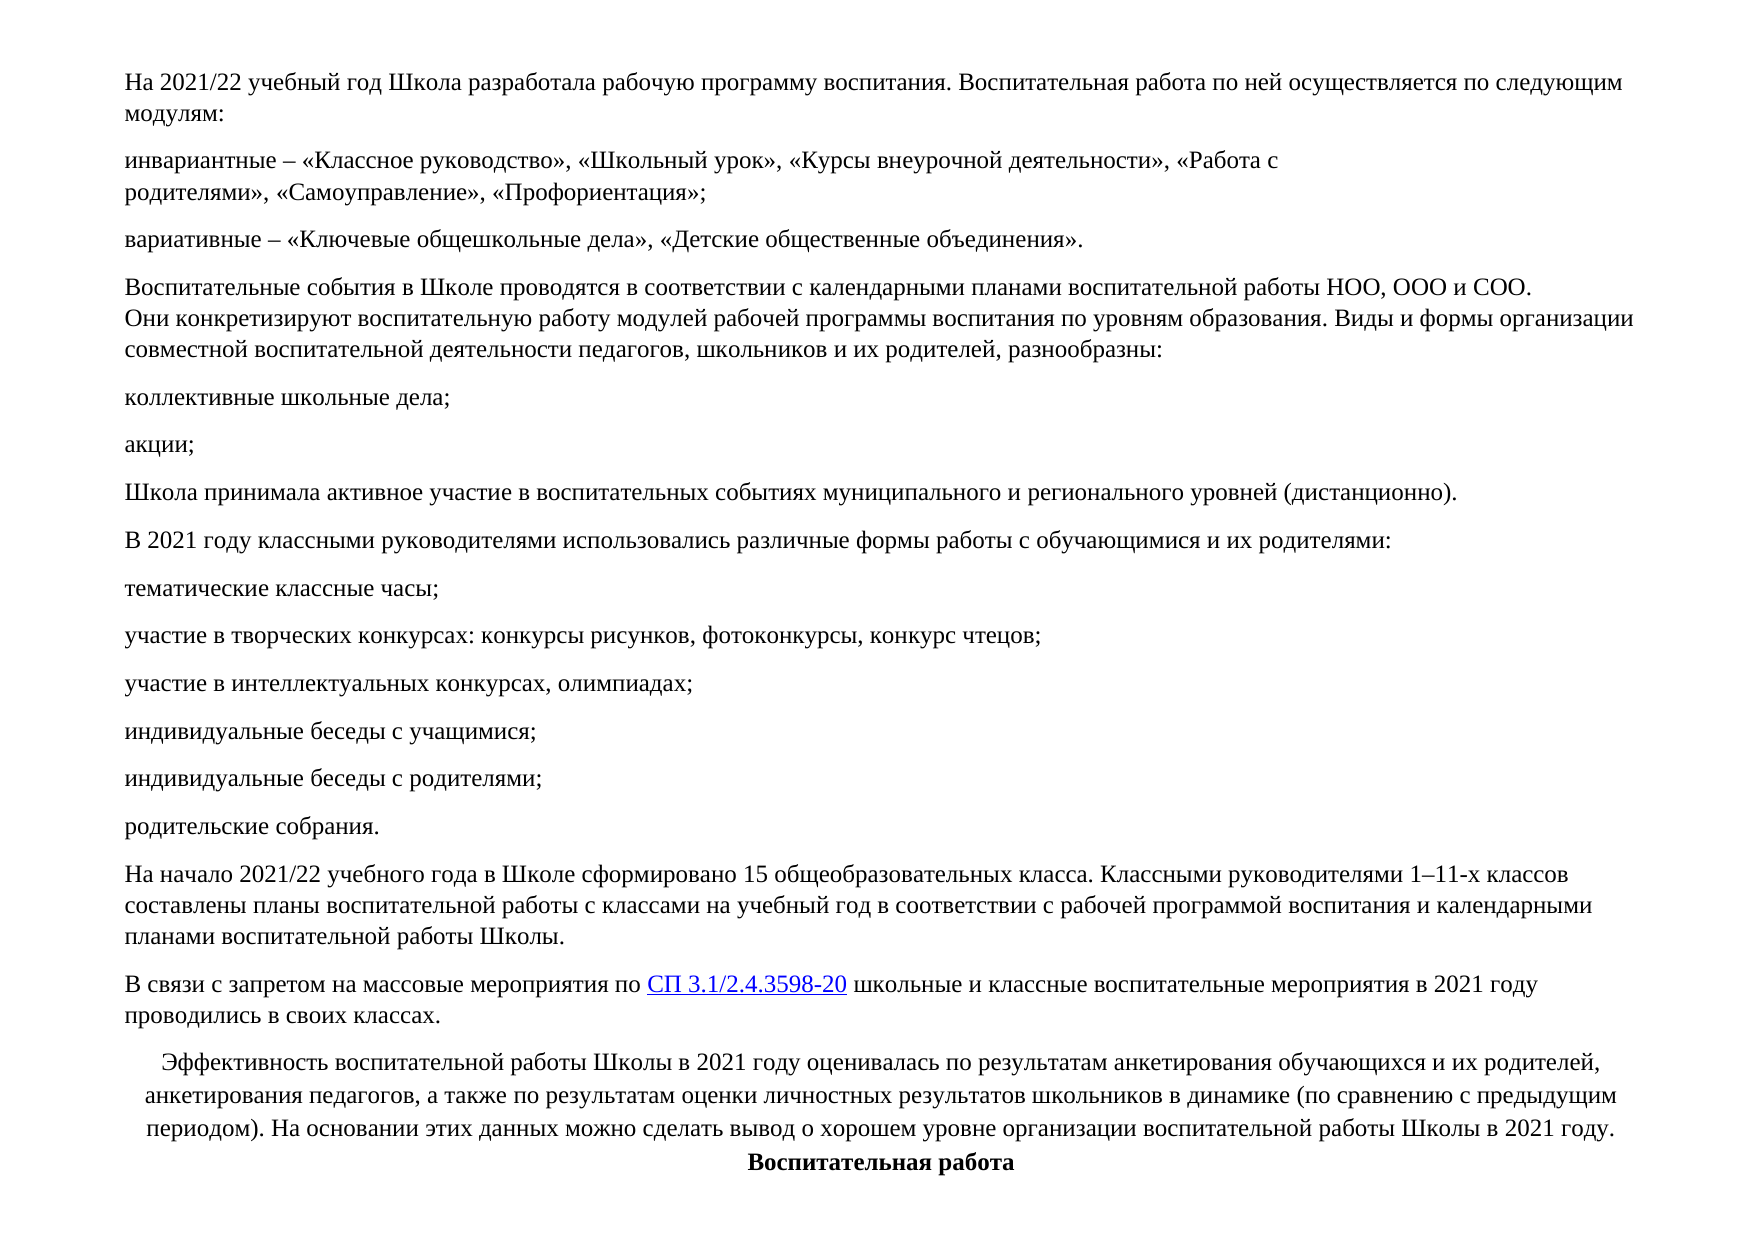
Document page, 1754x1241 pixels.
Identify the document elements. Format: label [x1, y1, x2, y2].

table_header [117, 59, 1645, 1187]
